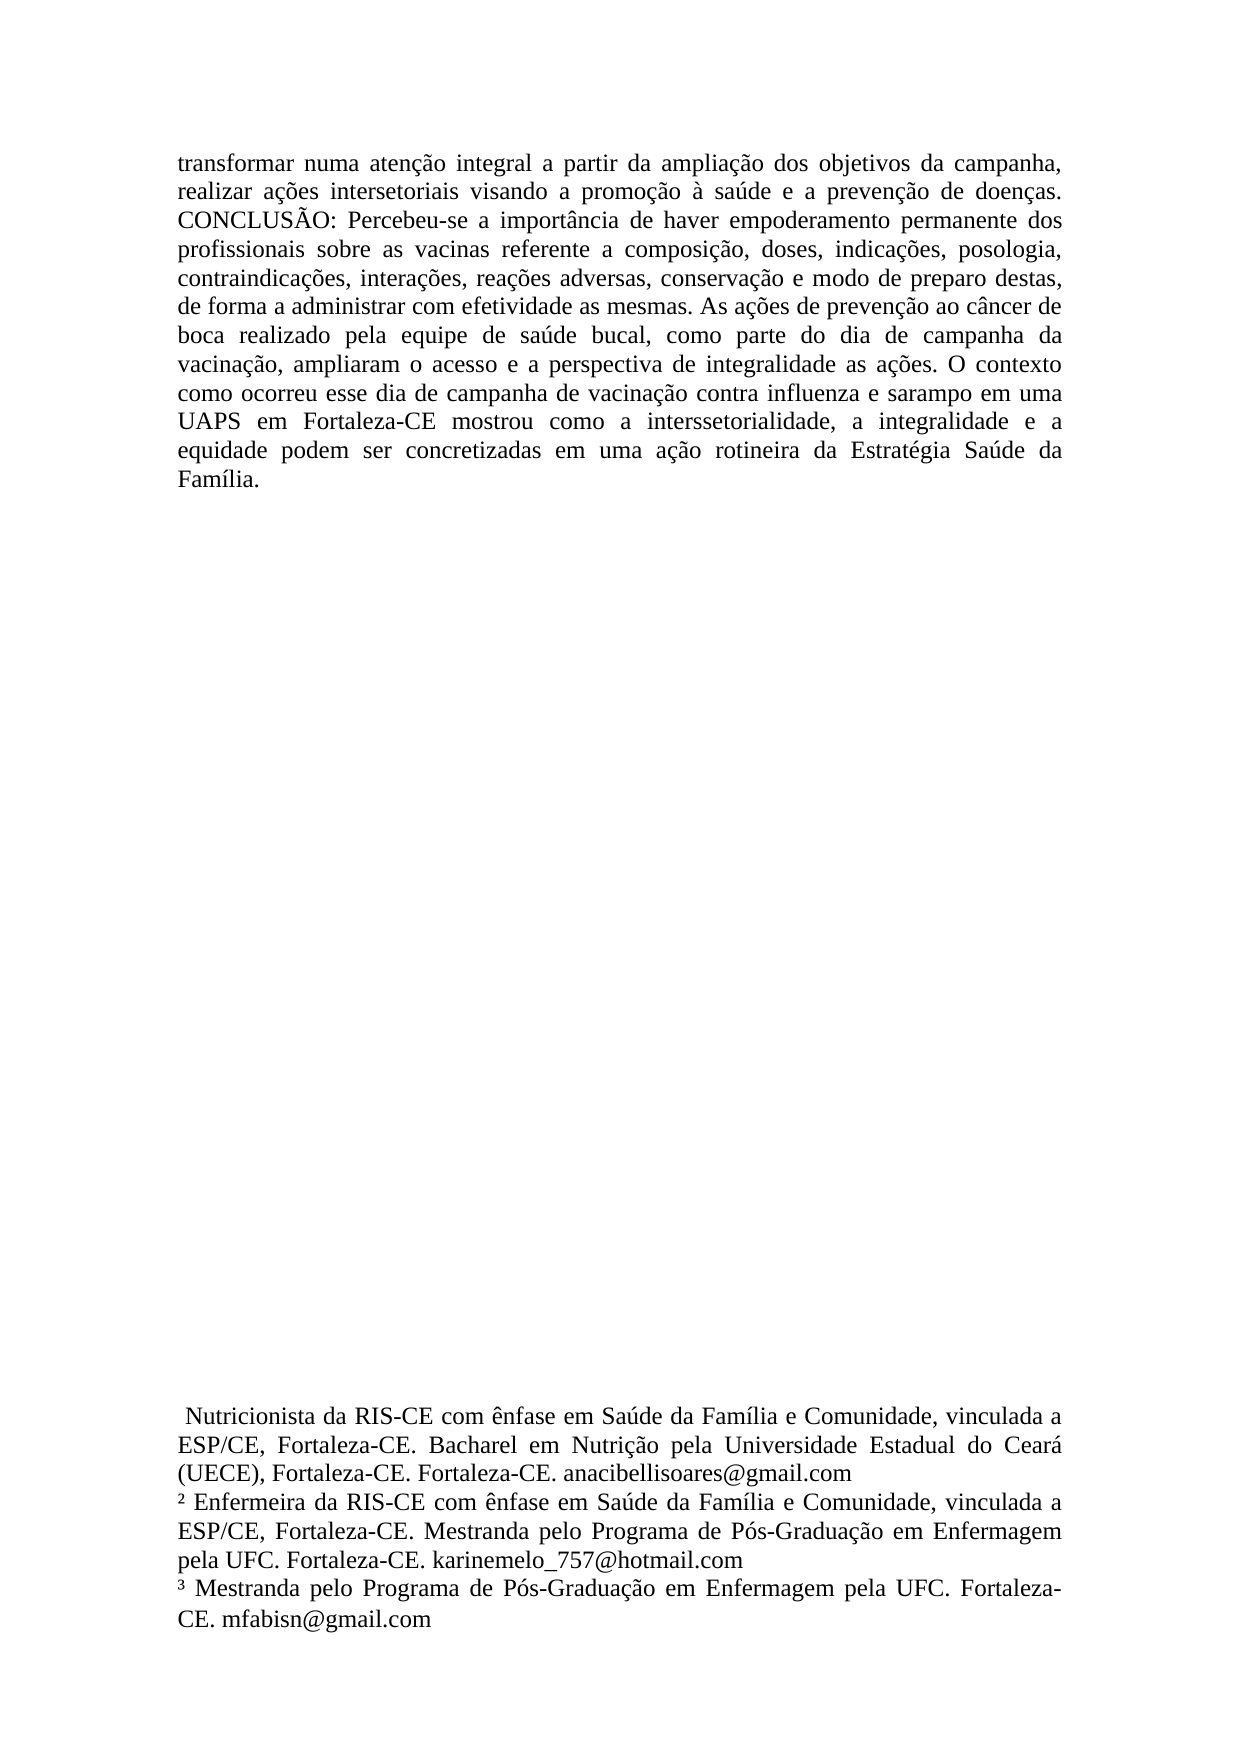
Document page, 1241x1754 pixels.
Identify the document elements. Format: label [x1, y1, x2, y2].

text [177, 148, 1063, 493]
